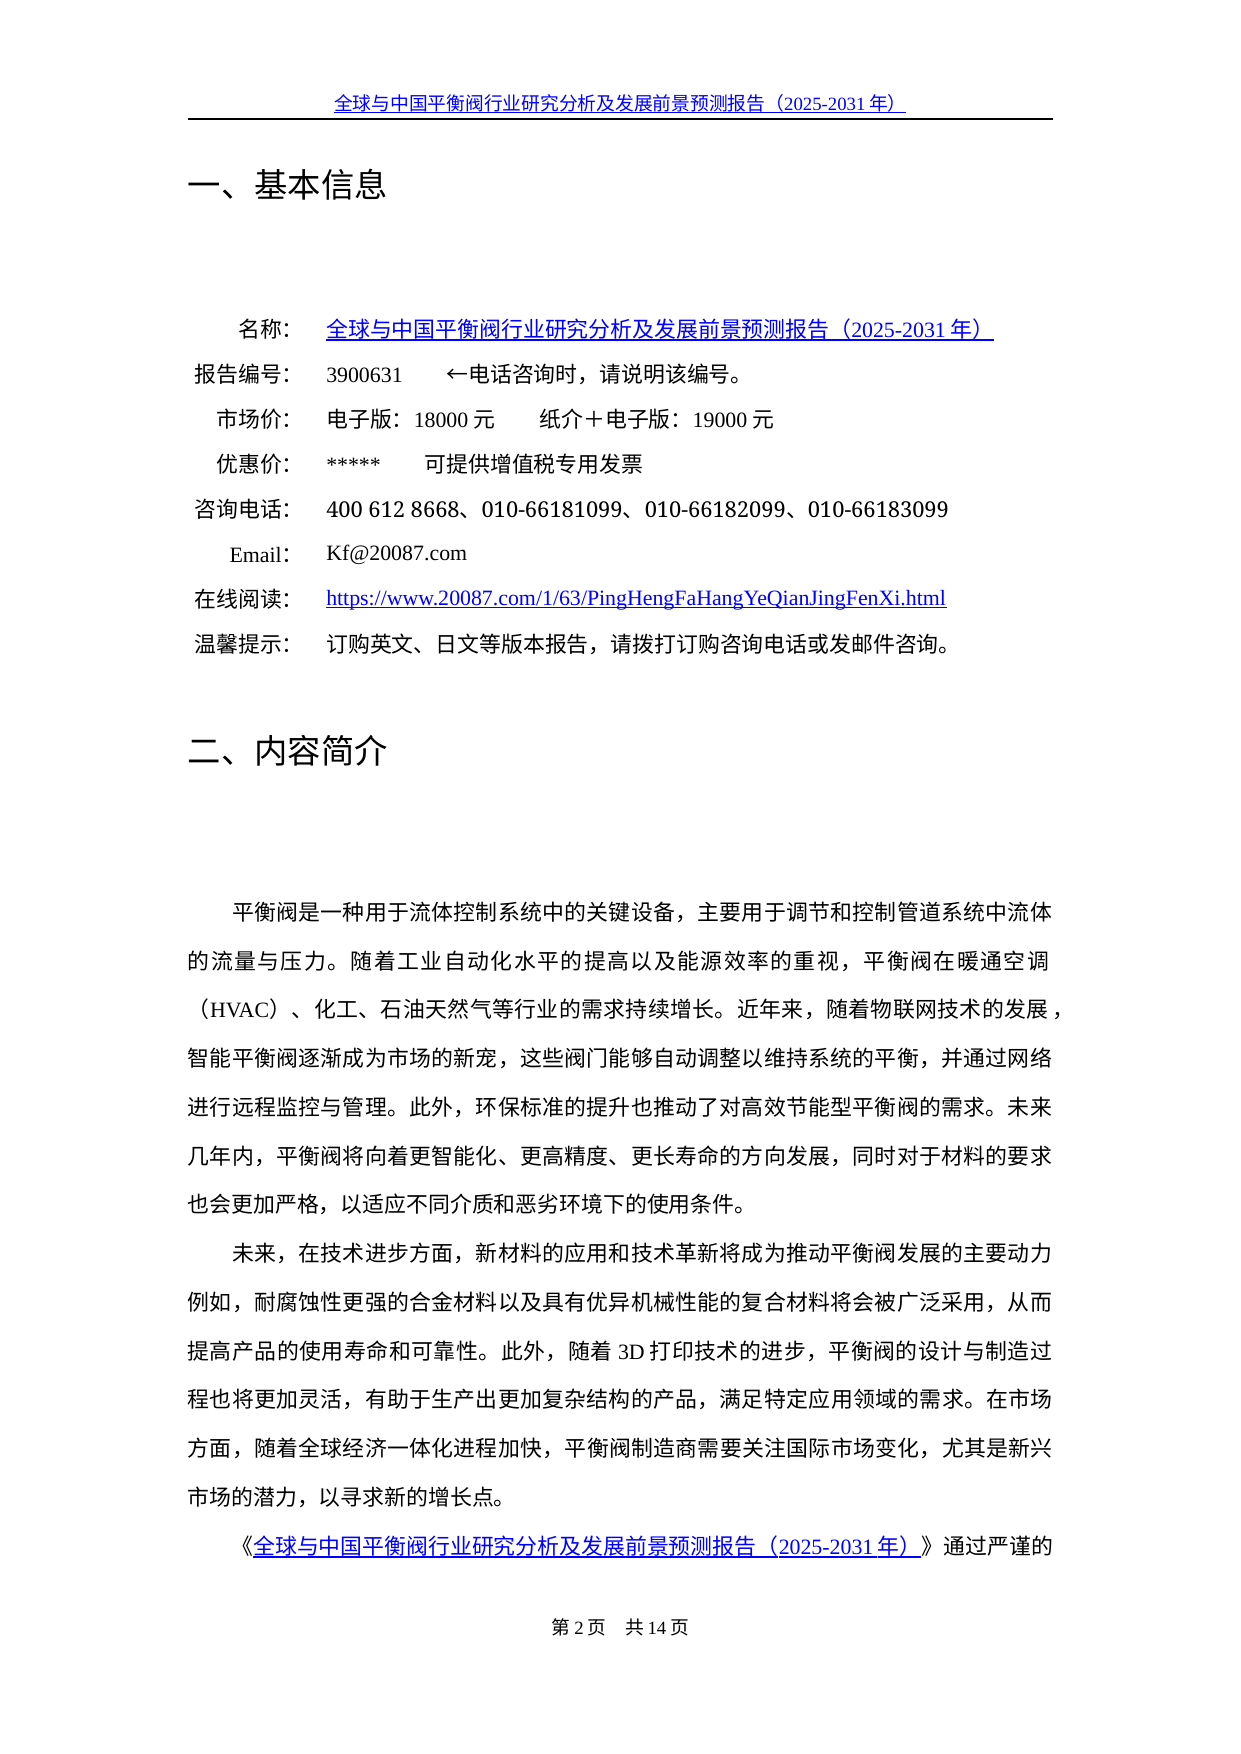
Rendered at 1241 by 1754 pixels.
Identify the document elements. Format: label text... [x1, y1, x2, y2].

table_header 名称： [167, 312, 315, 357]
table_cell 温馨提示： [167, 627, 315, 672]
table_cell 电子版：18000 元 纸介＋电子版：19000 元 [315, 402, 1073, 447]
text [187, 894, 1053, 1561]
table_cell 咨询电话： [167, 492, 315, 537]
table_cell 400 612 8668、010-66181099、010-66182099、010-66183099 [315, 492, 1073, 537]
table_header 全球与中国平衡阀行业研究分析及发展前景预测报告（2025-2031年） [315, 312, 1073, 357]
table_cell ***** 可提供增值税专用发票 [315, 447, 1073, 492]
table_cell 报告编号： [167, 357, 315, 402]
table_cell 优惠价： [167, 447, 315, 492]
table_cell 在线阅读： [167, 582, 315, 627]
table_cell Email： [167, 537, 315, 582]
table_cell 订购英文、日文等版本报告，请拨打订购咨询电话或发邮件咨询。 [315, 627, 1073, 672]
table_cell 市场价： [167, 402, 315, 447]
table_cell Kf@20087.com [315, 537, 1073, 582]
title 二、内容简介 [187, 717, 1053, 782]
table_cell [315, 582, 1073, 627]
title 一、基本信息 [187, 150, 1053, 215]
table_cell 3900631 ←电话咨询时，请说明该编号。 [315, 357, 1073, 402]
